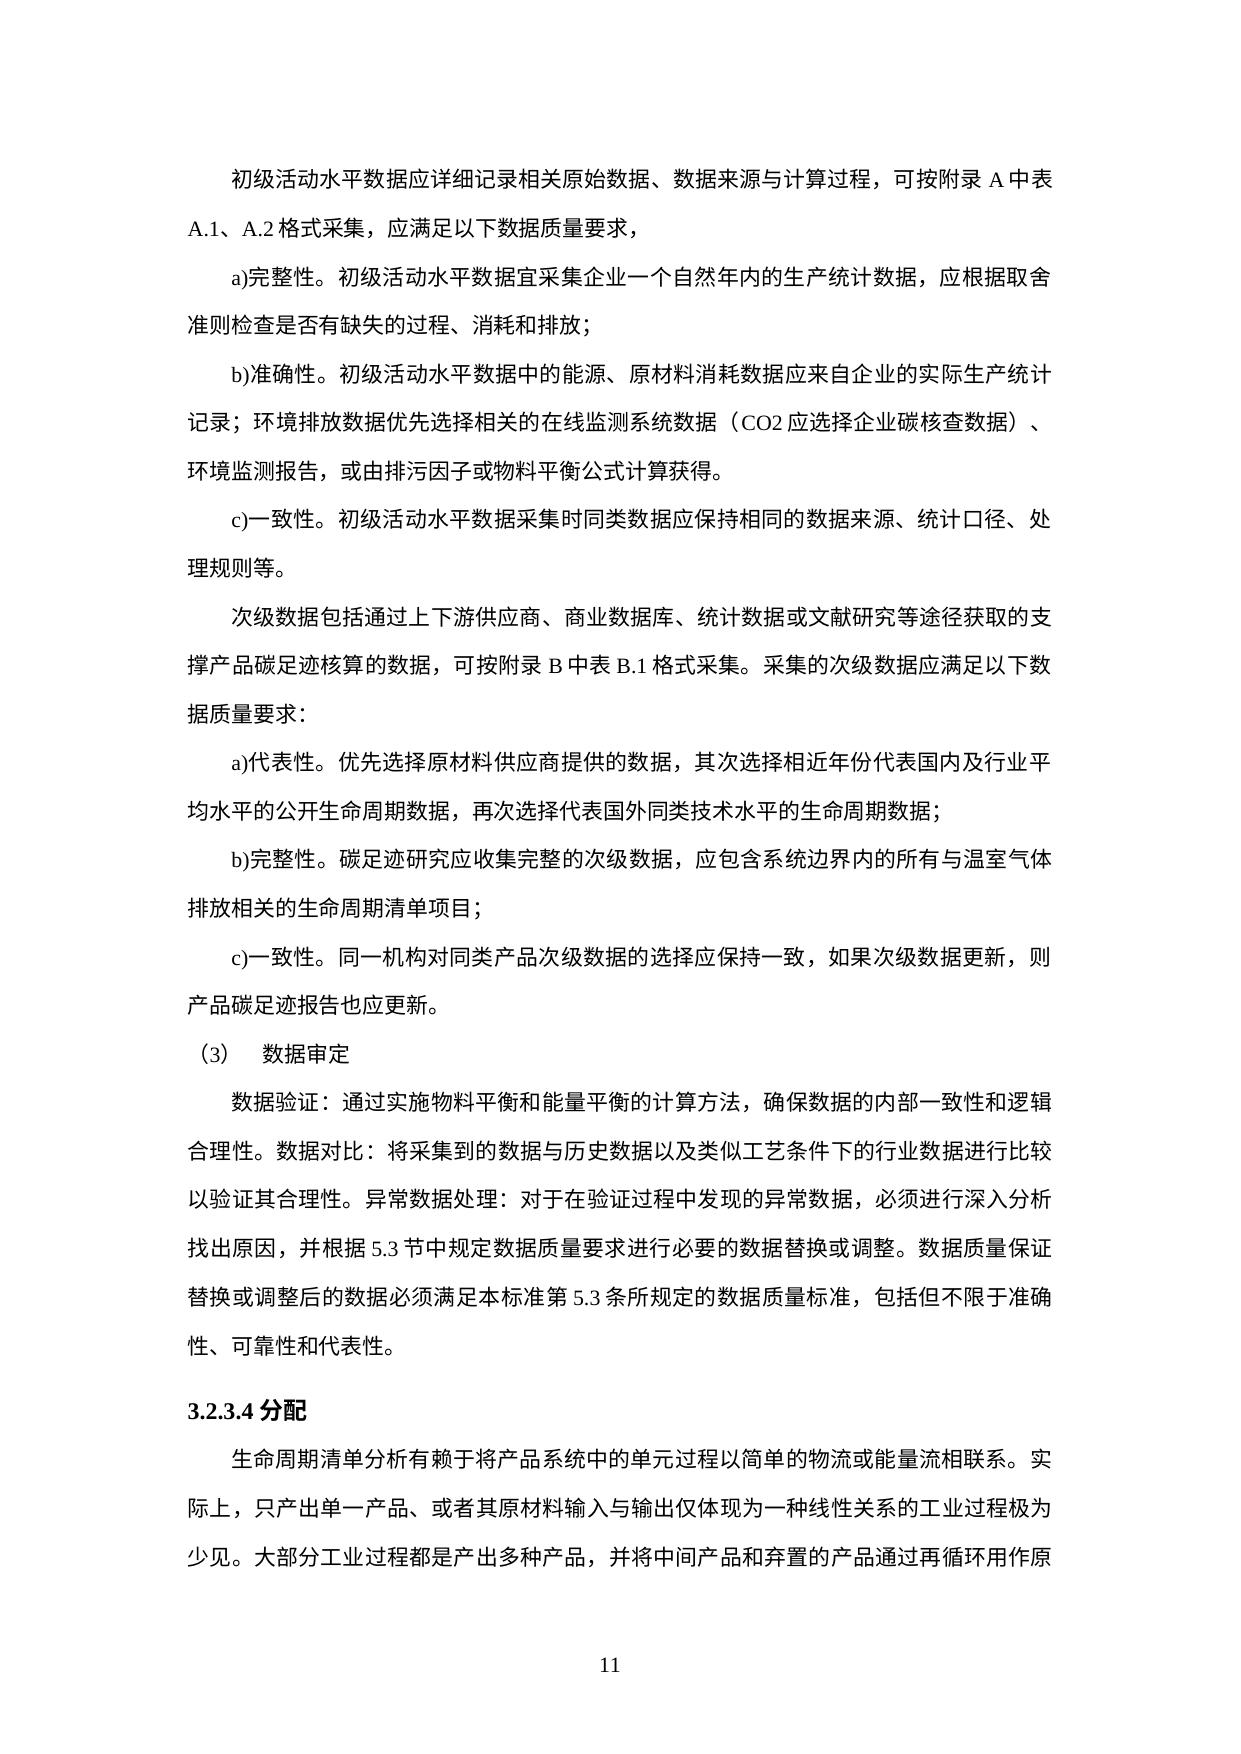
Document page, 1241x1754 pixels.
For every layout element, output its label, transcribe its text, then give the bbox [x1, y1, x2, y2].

text 次级数据包括通过上下游供应商、商业数据库、统计数据或文献研究等途径获取的支撑产品碳足迹核算的数据，可按附录B中表B.1格式采集。采集的次级数据应满足以下数据质量要求： [187, 599, 1053, 729]
text b)完整性。碳足迹研究应收集完整的次级数据，应包含系统边界内的所有与温室气体排放相关的生命周期清单项目； [187, 842, 1053, 923]
text 初级活动水平数据应详细记录相关原始数据、数据来源与计算过程，可按附录A中表A.1、A.2格式采集，应满足以下数据质量要求， [187, 162, 1053, 243]
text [187, 1442, 1053, 1572]
text b)准确性。初级活动水平数据中的能源、原材料消耗数据应来自企业的实际生产统计记录；环境排放数据优先选择相关的在线监测系统数据（CO2应选择企业碳核查数据）、环境监测报告，或由排污因子或物料平衡公式计算获得。 [187, 356, 1053, 486]
text 3.2.3.4 分配 [187, 1377, 1053, 1442]
list 数据审定 [187, 1036, 1053, 1069]
text a)代表性。优先选择原材料供应商提供的数据，其次选择相近年份代表国内及行业平均水平的公开生命周期数据，再次选择代表国外同类技术水平的生命周期数据； [187, 745, 1053, 826]
text c)一致性。初级活动水平数据采集时同类数据应保持相同的数据来源、统计口径、处理规则等。 [187, 502, 1053, 583]
text 数据验证：通过实施物料平衡和能量平衡的计算方法，确保数据的内部一致性和逻辑合理性。数据对比：将采集到的数据与历史数据以及类似工艺条件下的行业数据进行比较，以验证其合理性。异常数据处理：对于在验证过程中发现的异常数据，必须进行深入分析，找出原因，并根据5.3节中规定数据质量要求进行必要的数据替换或调整。数据质量保证：替换或调整后的数据必须满足本标准第5.3条所规定的数据质量标准，包括但不限于准确性、可靠性和代表性。 [187, 1084, 1053, 1361]
text a)完整性。初级活动水平数据宜采集企业一个自然年内的生产统计数据，应根据取舍准则检查是否有缺失的过程、消耗和排放； [187, 259, 1053, 340]
text c)一致性。同一机构对同类产品次级数据的选择应保持一致，如果次级数据更新，则产品碳足迹报告也应更新。 [187, 939, 1053, 1020]
